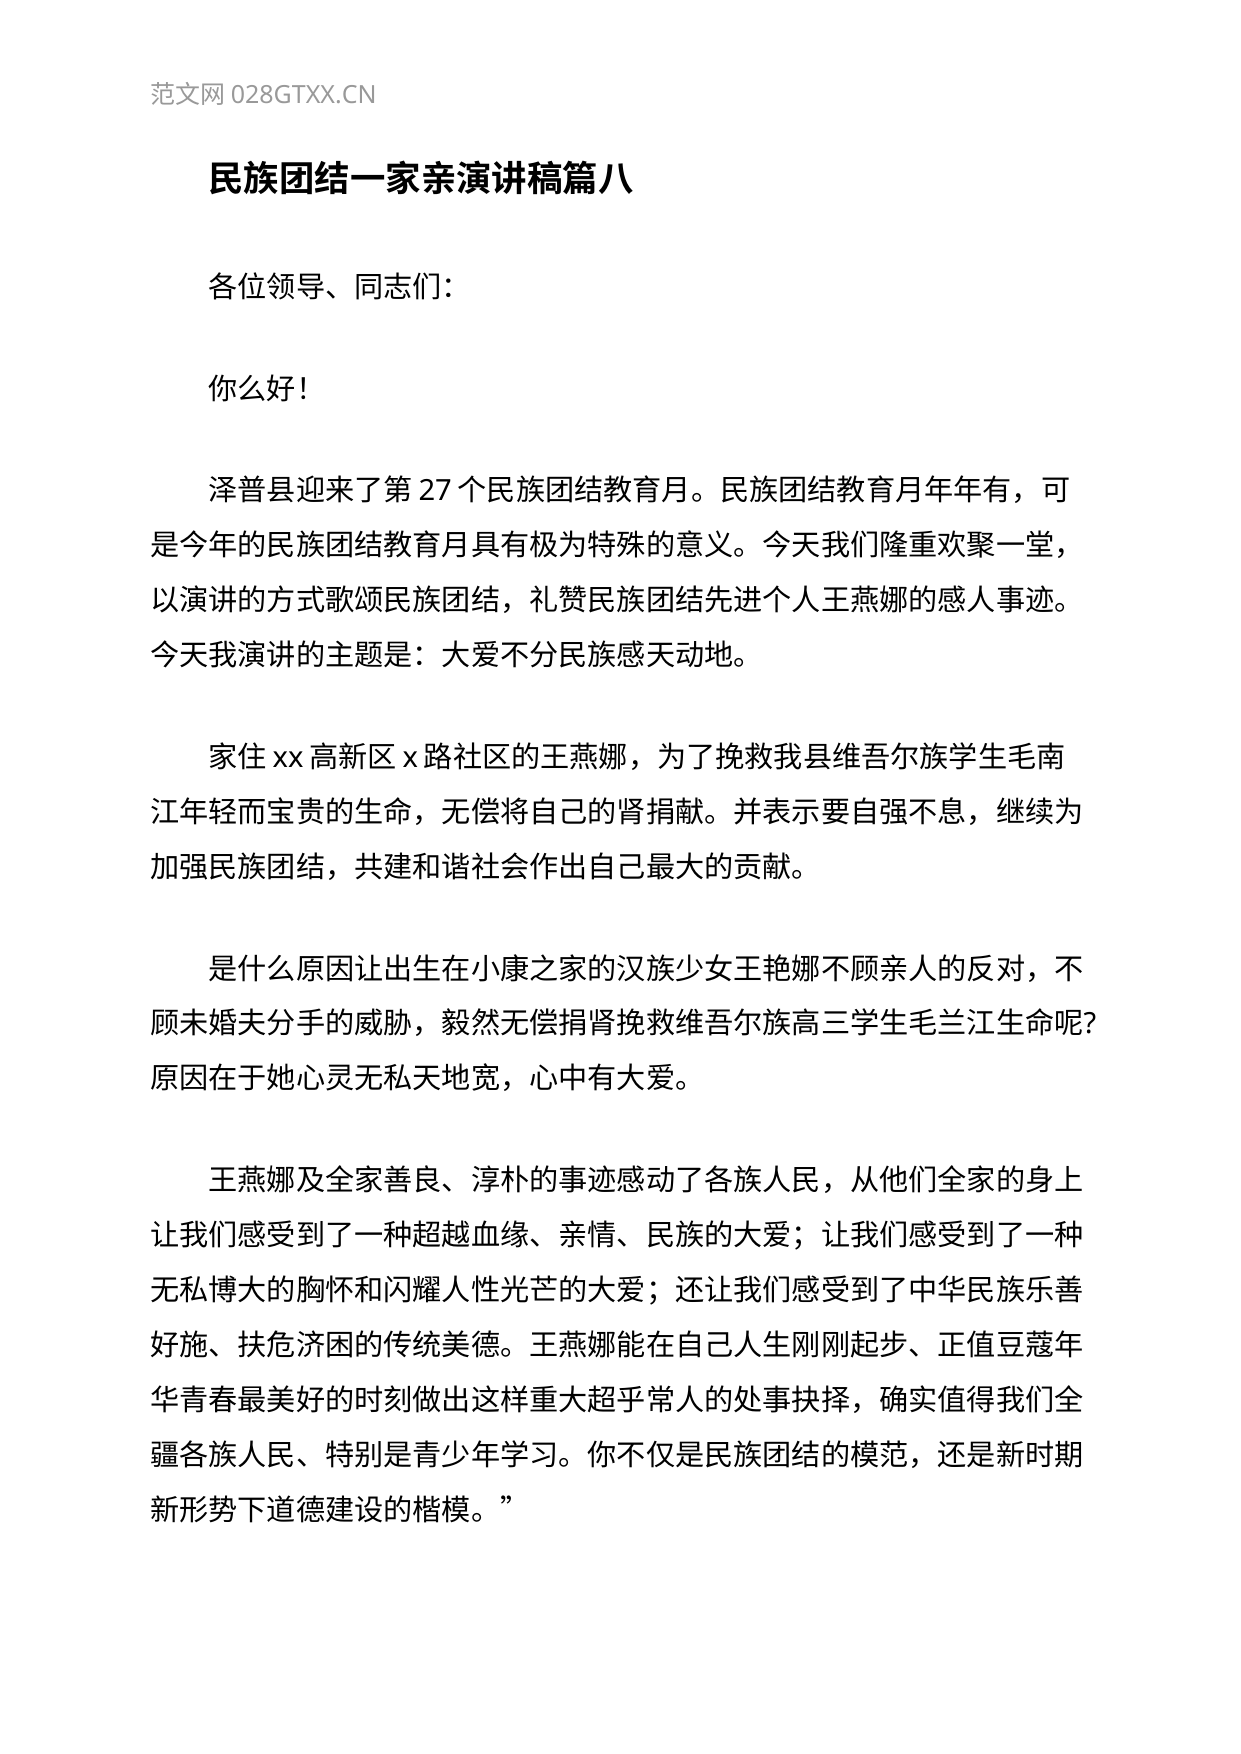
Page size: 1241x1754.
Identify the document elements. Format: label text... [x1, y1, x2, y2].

text 民族团结一家亲演讲稿篇八 [150, 150, 1090, 201]
text 是什么原因让出生在小康之家的汉族少女王艳娜不顾亲人的反对，不顾未婚夫分手的威胁，毅然无偿捐肾挽救维吾尔族高三学生毛兰江生命呢?原因在于她心灵无私天地宽，心中有大爱。 [150, 945, 1090, 1097]
text 王燕娜及全家善良、淳朴的事迹感动了各族人民，从他们全家的身上让我们感受到了一种超越血缘、亲情、民族的大爱；让我们感受到了一种无私博大的胸怀和闪耀人性光芒的大爱；还让我们感受到了中华民族乐善好施、扶危济困的传统美德。王燕娜能在自己人生刚刚起步、正值豆蔻年华青春最美好的时刻做出这样重大超乎常人的处事抉择，确实值得我们全疆各族人民、特别是青少年学习。你不仅是民族团结的模范，还是新时期新形势下道德建设的楷模。” [150, 1157, 1090, 1528]
text 你么好！ [150, 365, 1090, 407]
text 泽普县迎来了第27个民族团结教育月。民族团结教育月年年有，可是今年的民族团结教育月具有极为特殊的意义。今天我们隆重欢聚一堂，以演讲的方式歌颂民族团结，礼赞民族团结先进个人王燕娜的感人事迹。今天我演讲的主题是：大爱不分民族感天动地。 [150, 467, 1090, 674]
text 家住xx高新区x路社区的王燕娜，为了挽救我县维吾尔族学生毛南江年轻而宝贵的生命，无偿将自己的肾捐献。并表示要自强不息，继续为加强民族团结，共建和谐社会作出自己最大的贡献。 [150, 733, 1090, 886]
text 各位领导、同志们： [150, 263, 1090, 306]
